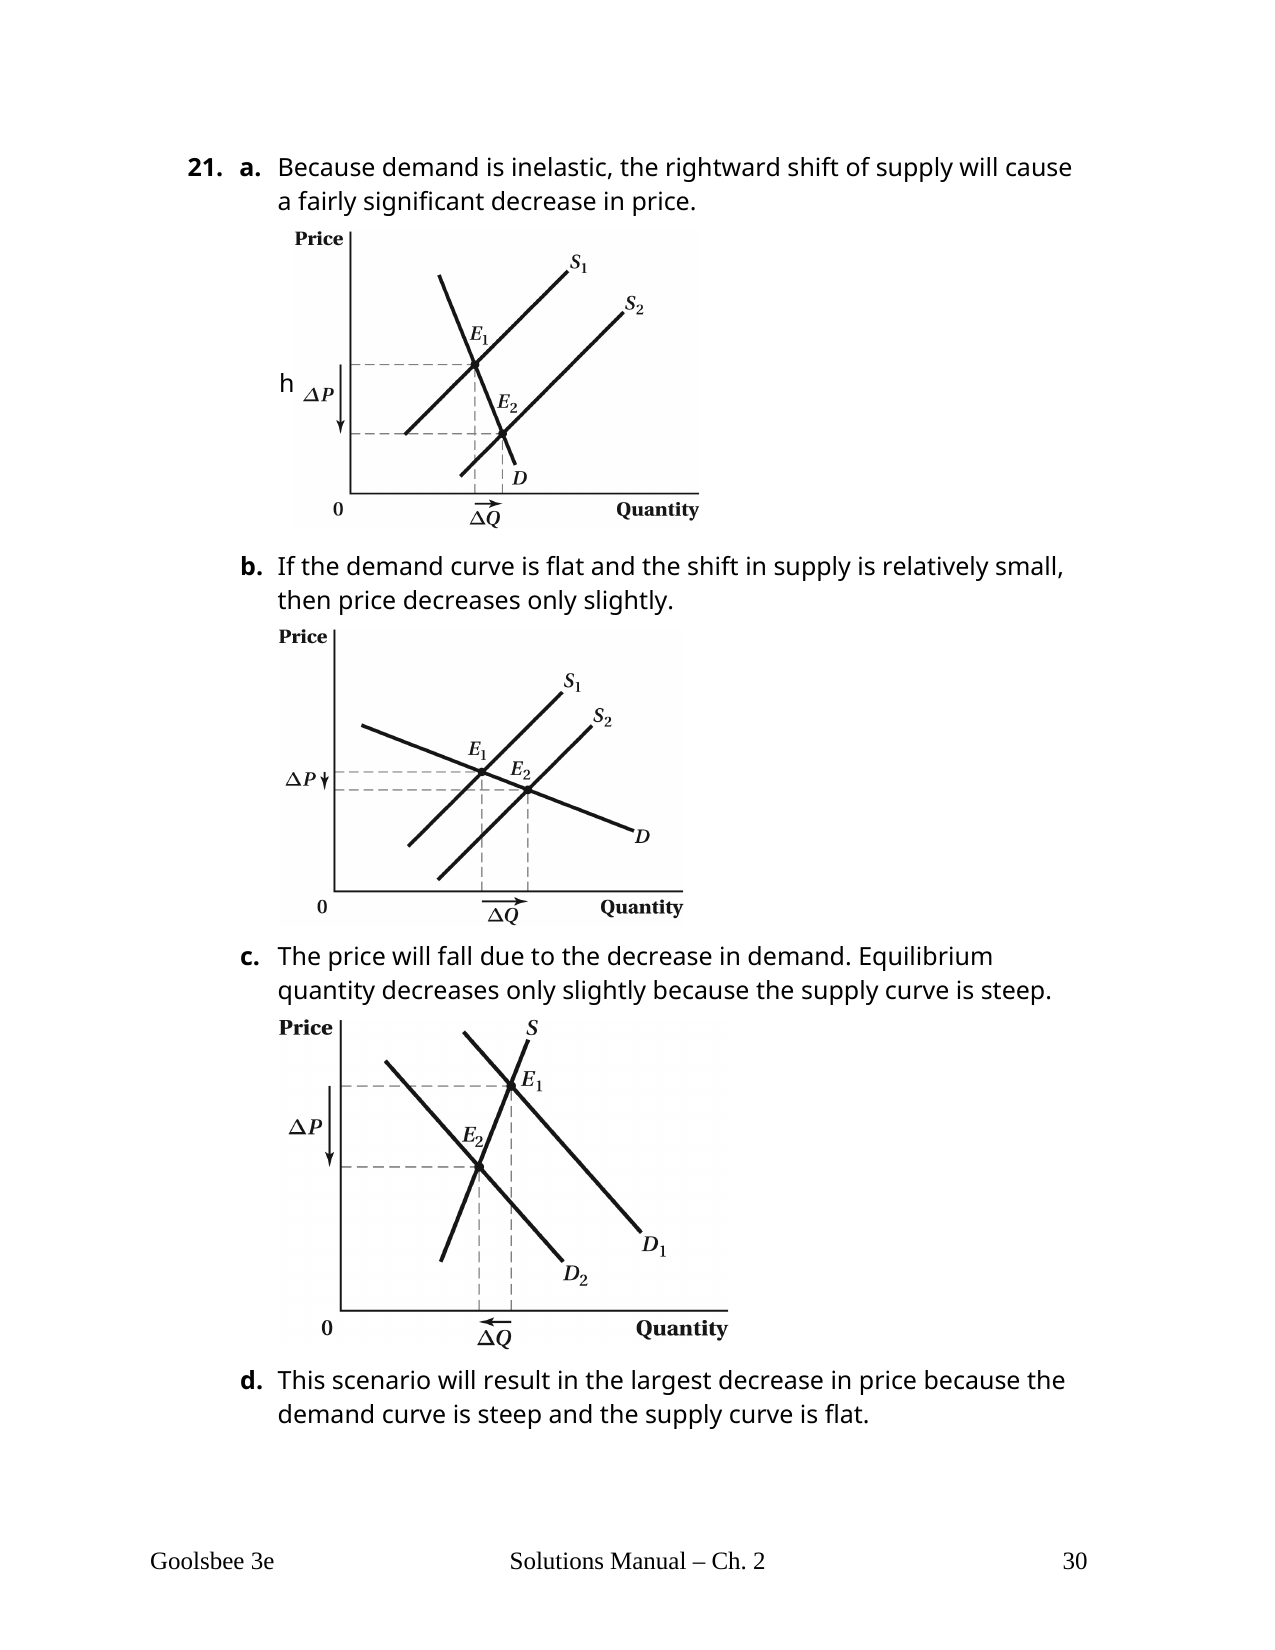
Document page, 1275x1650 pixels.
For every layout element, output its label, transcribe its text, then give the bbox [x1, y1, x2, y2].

picture [278, 628, 684, 926]
text d. This scenario will result in the largest decrease in price because the demand curve is steep and the supply curve is flat. [240, 1362, 1087, 1431]
text c. The price will fall due to the decrease in demand. Equilibrium quantity decreases only slightly because the supply curve is steep. [240, 938, 1087, 1007]
picture [294, 230, 700, 529]
text 21. a. Because demand is inelastic, the rightward shift of supply will cause a fairly significant decrease in price. [187, 150, 1087, 218]
picture [278, 1019, 729, 1350]
text b. If the demand curve is flat and the shift in supply is relatively small, then price decreases only slightly. [240, 548, 1087, 616]
